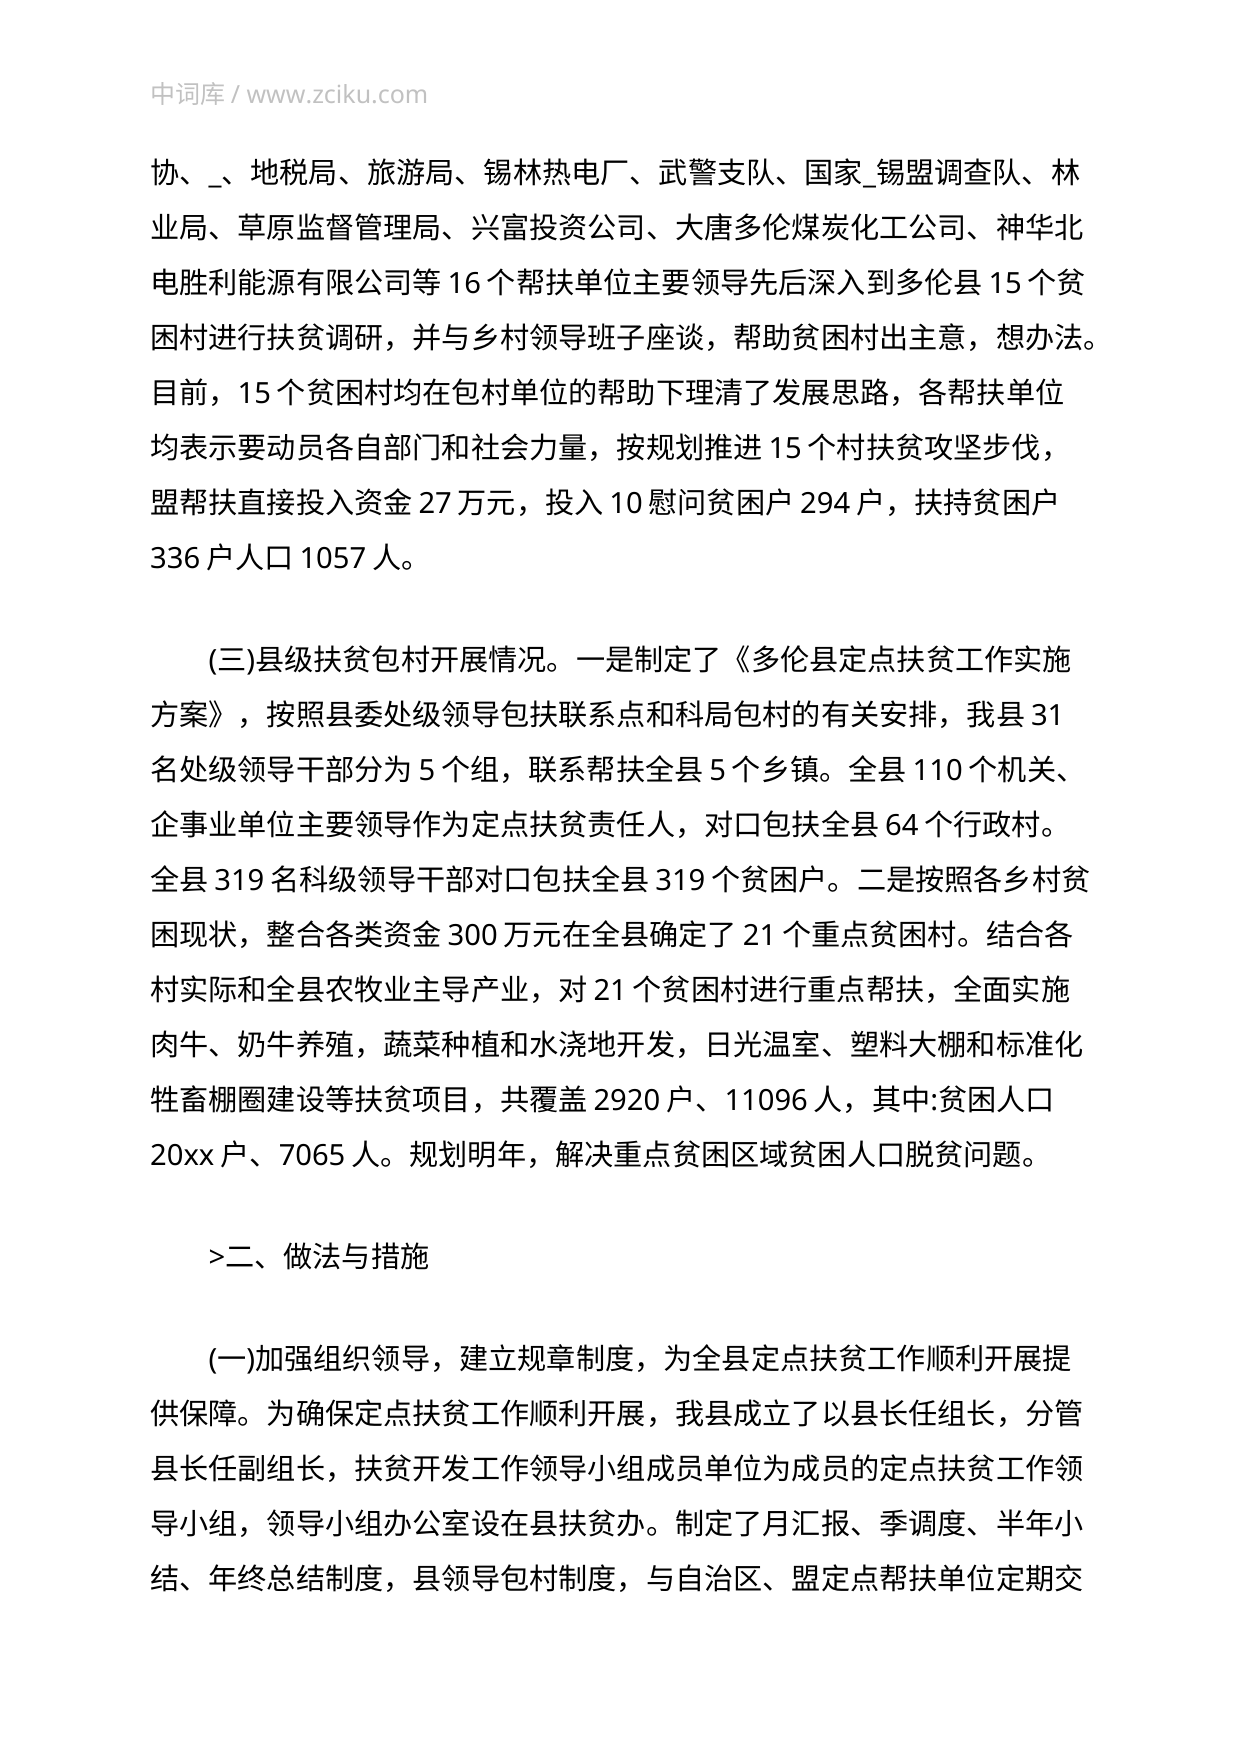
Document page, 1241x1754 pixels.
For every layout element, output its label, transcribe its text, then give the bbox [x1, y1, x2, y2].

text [150, 150, 1090, 577]
text (三)县级扶贫包村开展情况。一是制定了《多伦县定点扶贫工作实施方案》，按照县委处级领导包扶联系点和科局包村的有关安排，我县31名处级领导干部分为5个组，联系帮扶全县5个乡镇。全县110个机关、企事业单位主要领导作为定点扶贫责任人，对口包扶全县64个行政村。全县319名科级领导干部对口包扶全县319个贫困户。二是按照各乡村贫困现状，整合各类资金300万元在全县确定了21个重点贫困村。结合各村实际和全县农牧业主导产业，对21个贫困村进行重点帮扶，全面实施肉牛、奶牛养殖，蔬菜种植和水浇地开发，日光温室、塑料大棚和标准化牲畜棚圈建设等扶贫项目，共覆盖2920户、11096人，其中:贫困人口20xx户、7065人。规划明年，解决重点贫困区域贫困人口脱贫问题。 [150, 637, 1090, 1174]
text >二、做法与措施 [150, 1234, 1090, 1276]
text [150, 1336, 1090, 1598]
